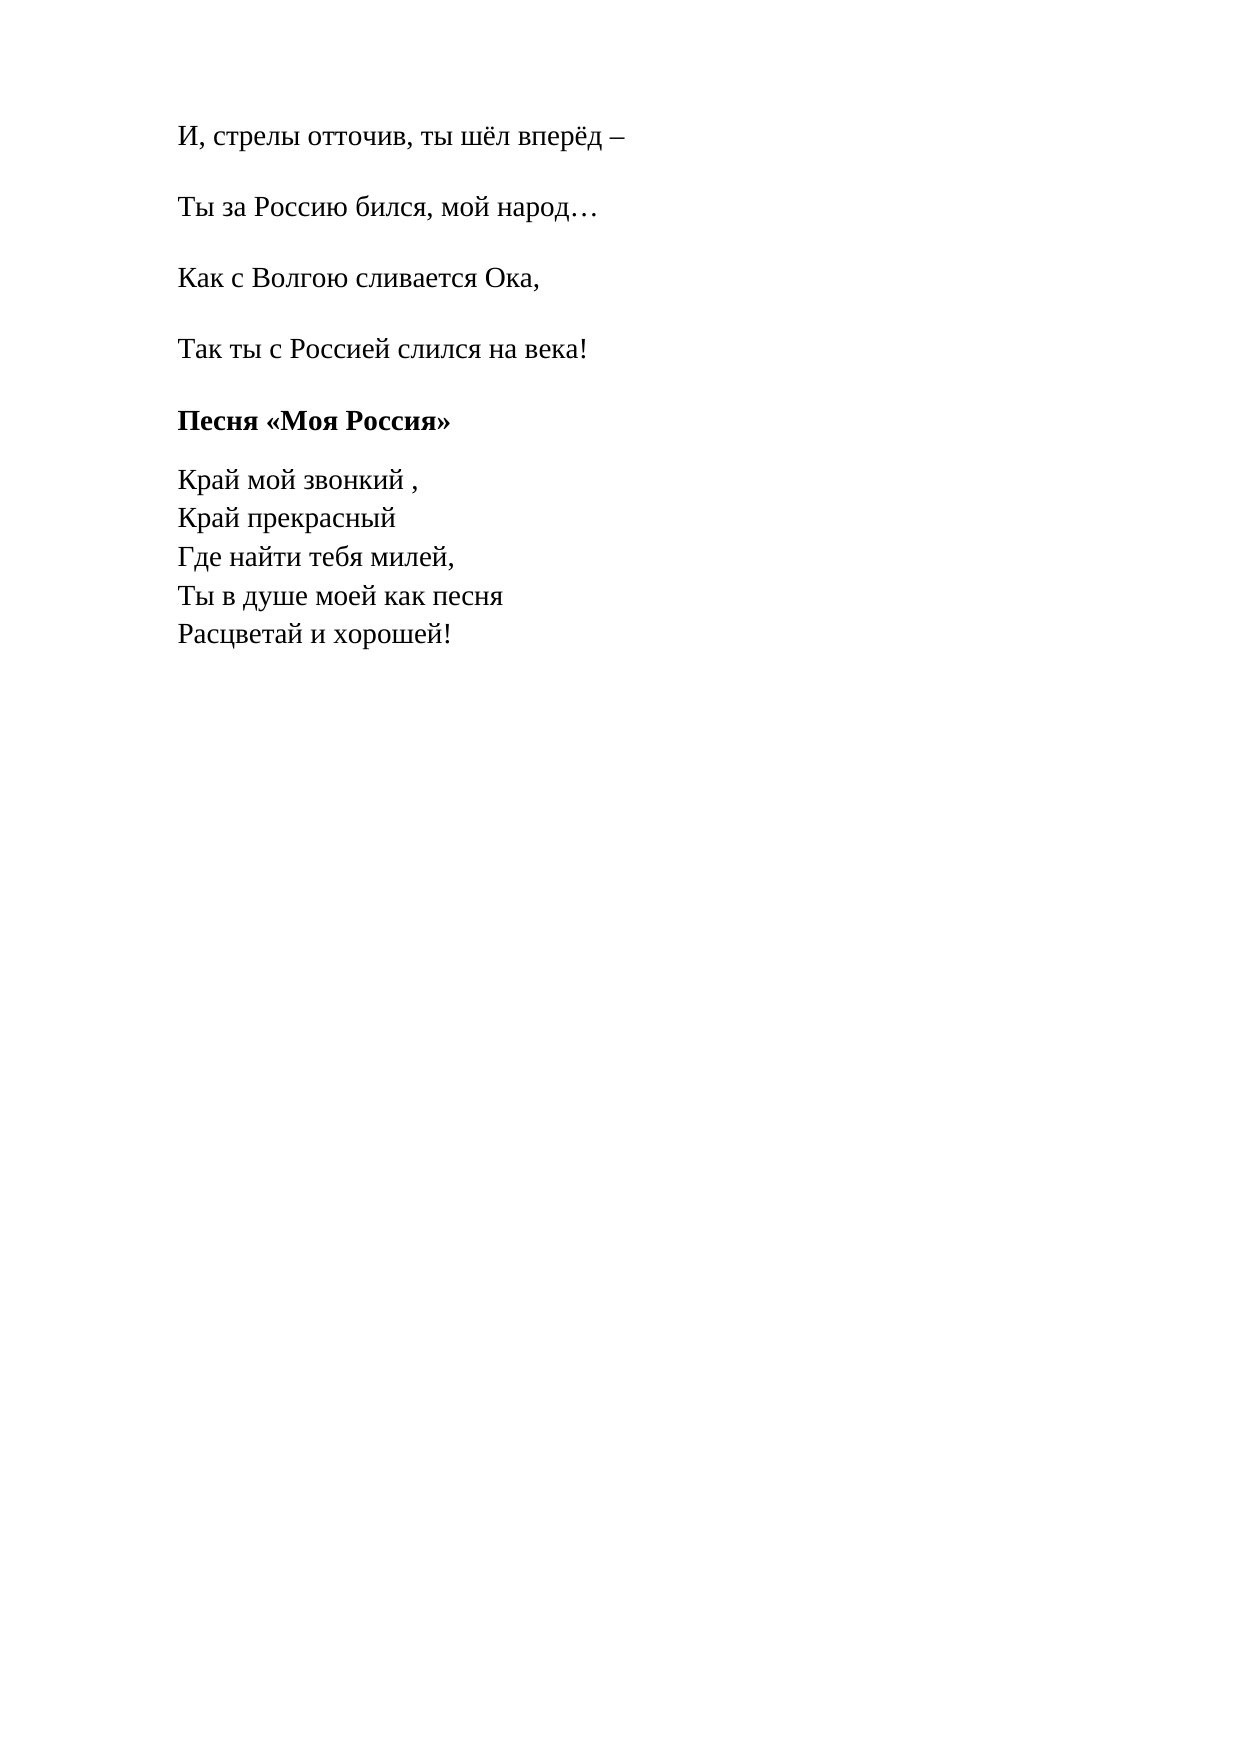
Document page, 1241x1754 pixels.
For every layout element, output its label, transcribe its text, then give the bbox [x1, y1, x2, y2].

text Расцветай и хорошей! [177, 616, 1152, 650]
text Ты в душе моей как песня [177, 578, 1152, 611]
text Край прекрасный [177, 501, 1152, 534]
text Край мой звонкий , [177, 462, 1152, 496]
text И, стрелы отточив, ты шёл вперёд – [177, 118, 1152, 152]
text Где найти тебя милей, [177, 539, 1152, 573]
text Ты за Россию бился, мой народ… [177, 189, 1152, 223]
text Так ты с Россией слился на века! [177, 332, 1152, 365]
text Песня «Моя Россия» [177, 403, 1152, 436]
text Как с Волгою сливается Ока, [177, 260, 1152, 294]
